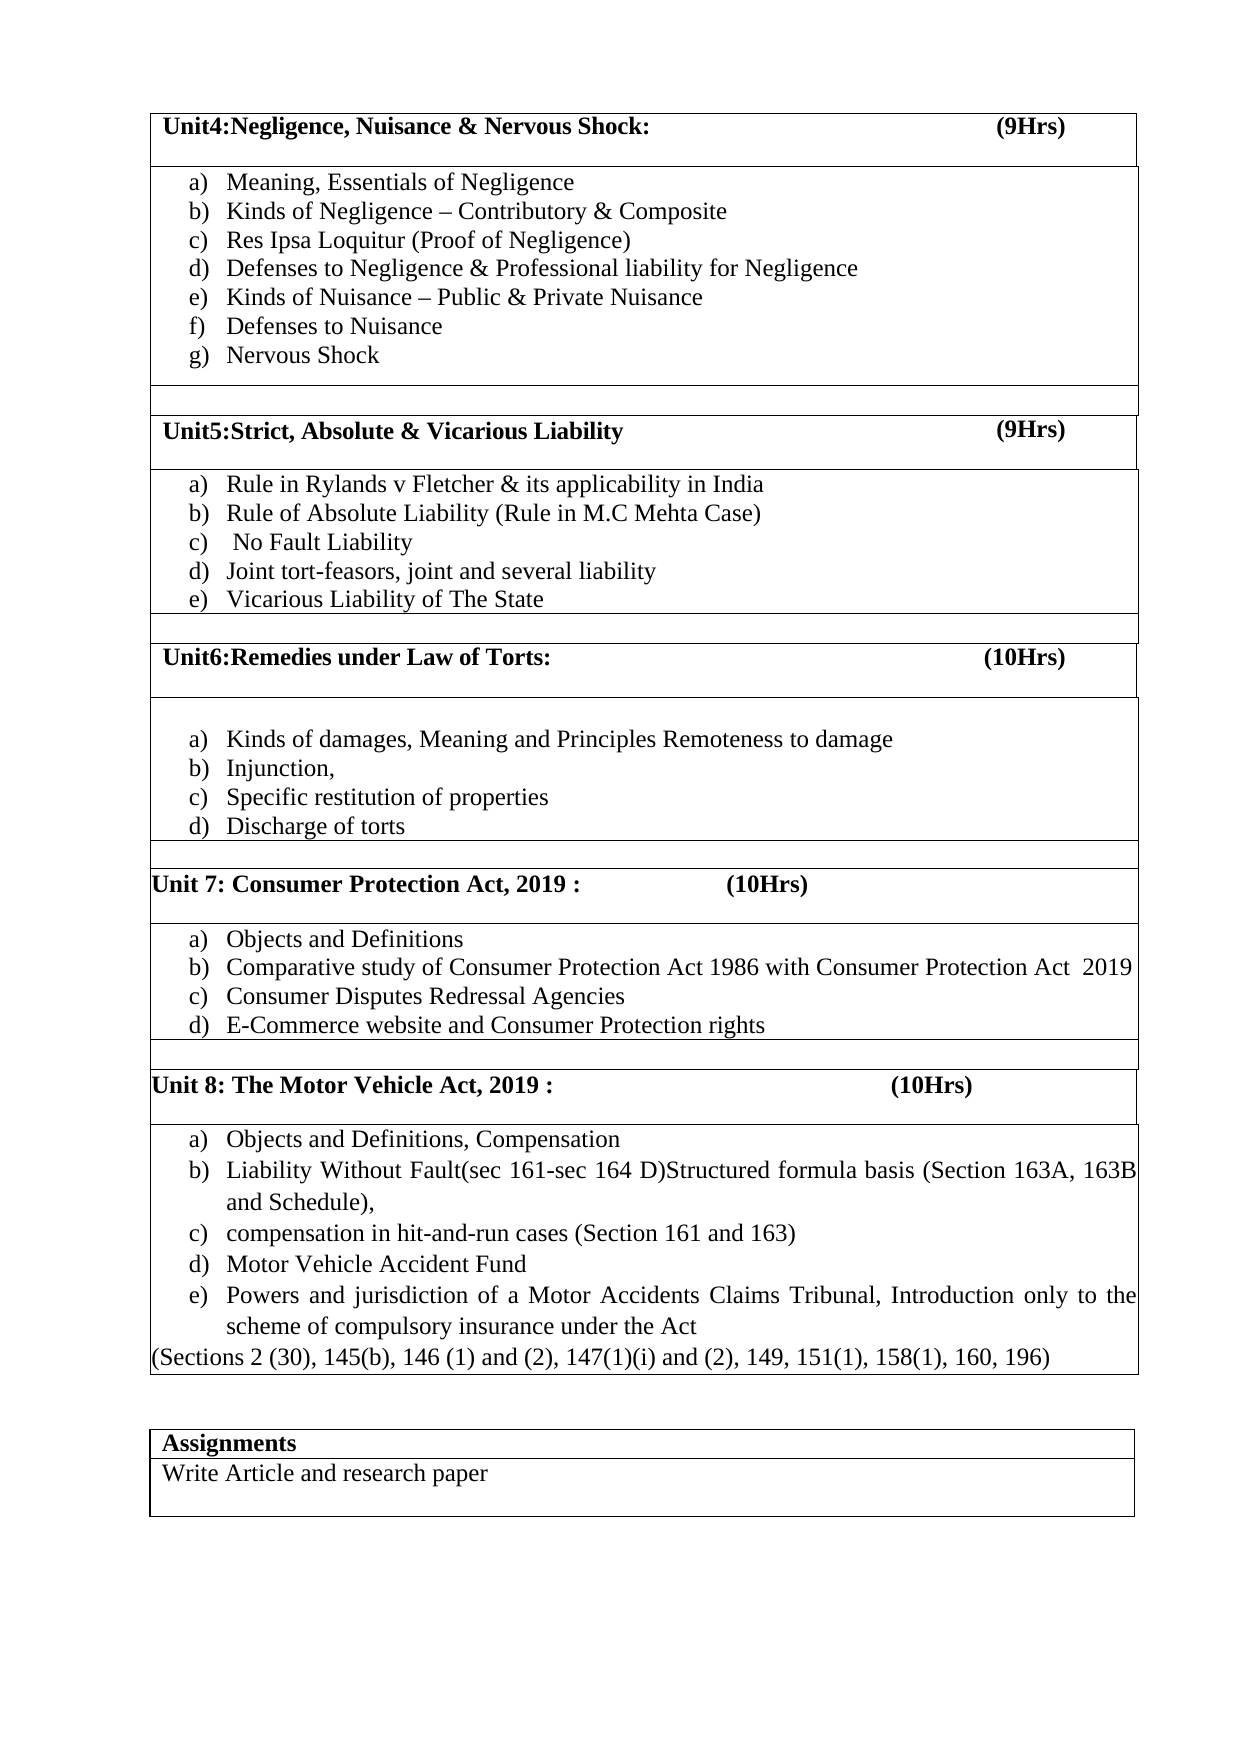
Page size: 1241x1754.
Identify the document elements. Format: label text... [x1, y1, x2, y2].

table_cell Unit 7: Consumer Protection Act, 2019 : [151, 869, 726, 923]
table_cell (10Hrs) [726, 869, 1138, 923]
table_cell [151, 614, 1138, 643]
table_cell Write Article and research paper [151, 1459, 1134, 1516]
table_cell Objects and Definitions, Compensation Liability Without Fault(sec 161-sec 164 D)Structured formula basis (Section 163A, 163B and Schedule), compensation in hit-and-run cases (Section 161 and 163) Motor Vehicle Accident Fund Powers and jurisdiction of a Motor Accidents Claims Tribunal, Introduction only to the scheme of compulsory insurance under the Act (Sections 2 (30), 145(b), 146 (1) and (2), 147(1)(i) and (2), 149, 151(1), 158(1), 160, 196) [151, 1125, 1138, 1374]
table_cell [151, 1040, 1138, 1069]
table_cell (9Hrs) [726, 114, 1136, 166]
table_cell [151, 841, 1138, 868]
table_cell [151, 386, 1138, 415]
table_cell Meaning, Essentials of Negligence Kinds of Negligence – Contributory & Composite Res Ipsa Loquitur (Proof of Negligence) Defenses to Negligence & Professional liability for Negligence Kinds of Nuisance – Public & Private Nuisance Defenses to Nuisance Nervous Shock [151, 167, 1138, 385]
table_cell (9Hrs) [726, 416, 1136, 468]
table_cell Unit5:Strict, Absolute & Vicarious Liability [151, 416, 726, 468]
table_header Assignments [151, 1430, 1134, 1458]
table_cell (10Hrs) [726, 1070, 1136, 1123]
table_cell Objects and Definitions Comparative study of Consumer Protection Act 1986 with Consumer Protection Act 2019 Consumer Disputes Redressal Agencies E-Commerce website and Consumer Protection rights [151, 924, 1138, 1039]
table_cell (10Hrs) [726, 644, 1136, 697]
table_cell Rule in Rylands v Fletcher & its applicability in India Rule of Absolute Liability (Rule in M.C Mehta Case) No Fault Liability Joint tort-feasors, joint and several liability Vicarious Liability of The State [151, 470, 1138, 613]
table_cell Kinds of damages, Meaning and Principles Remoteness to damage Injunction, Specific restitution of properties Discharge of torts [151, 698, 1138, 839]
table_cell Unit6:Remedies under Law of Torts: [151, 644, 726, 697]
table_cell Unit 8: The Motor Vehicle Act, 2019 : [151, 1070, 726, 1123]
table_cell Unit4:Negligence, Nuisance & Nervous Shock: [151, 114, 726, 166]
